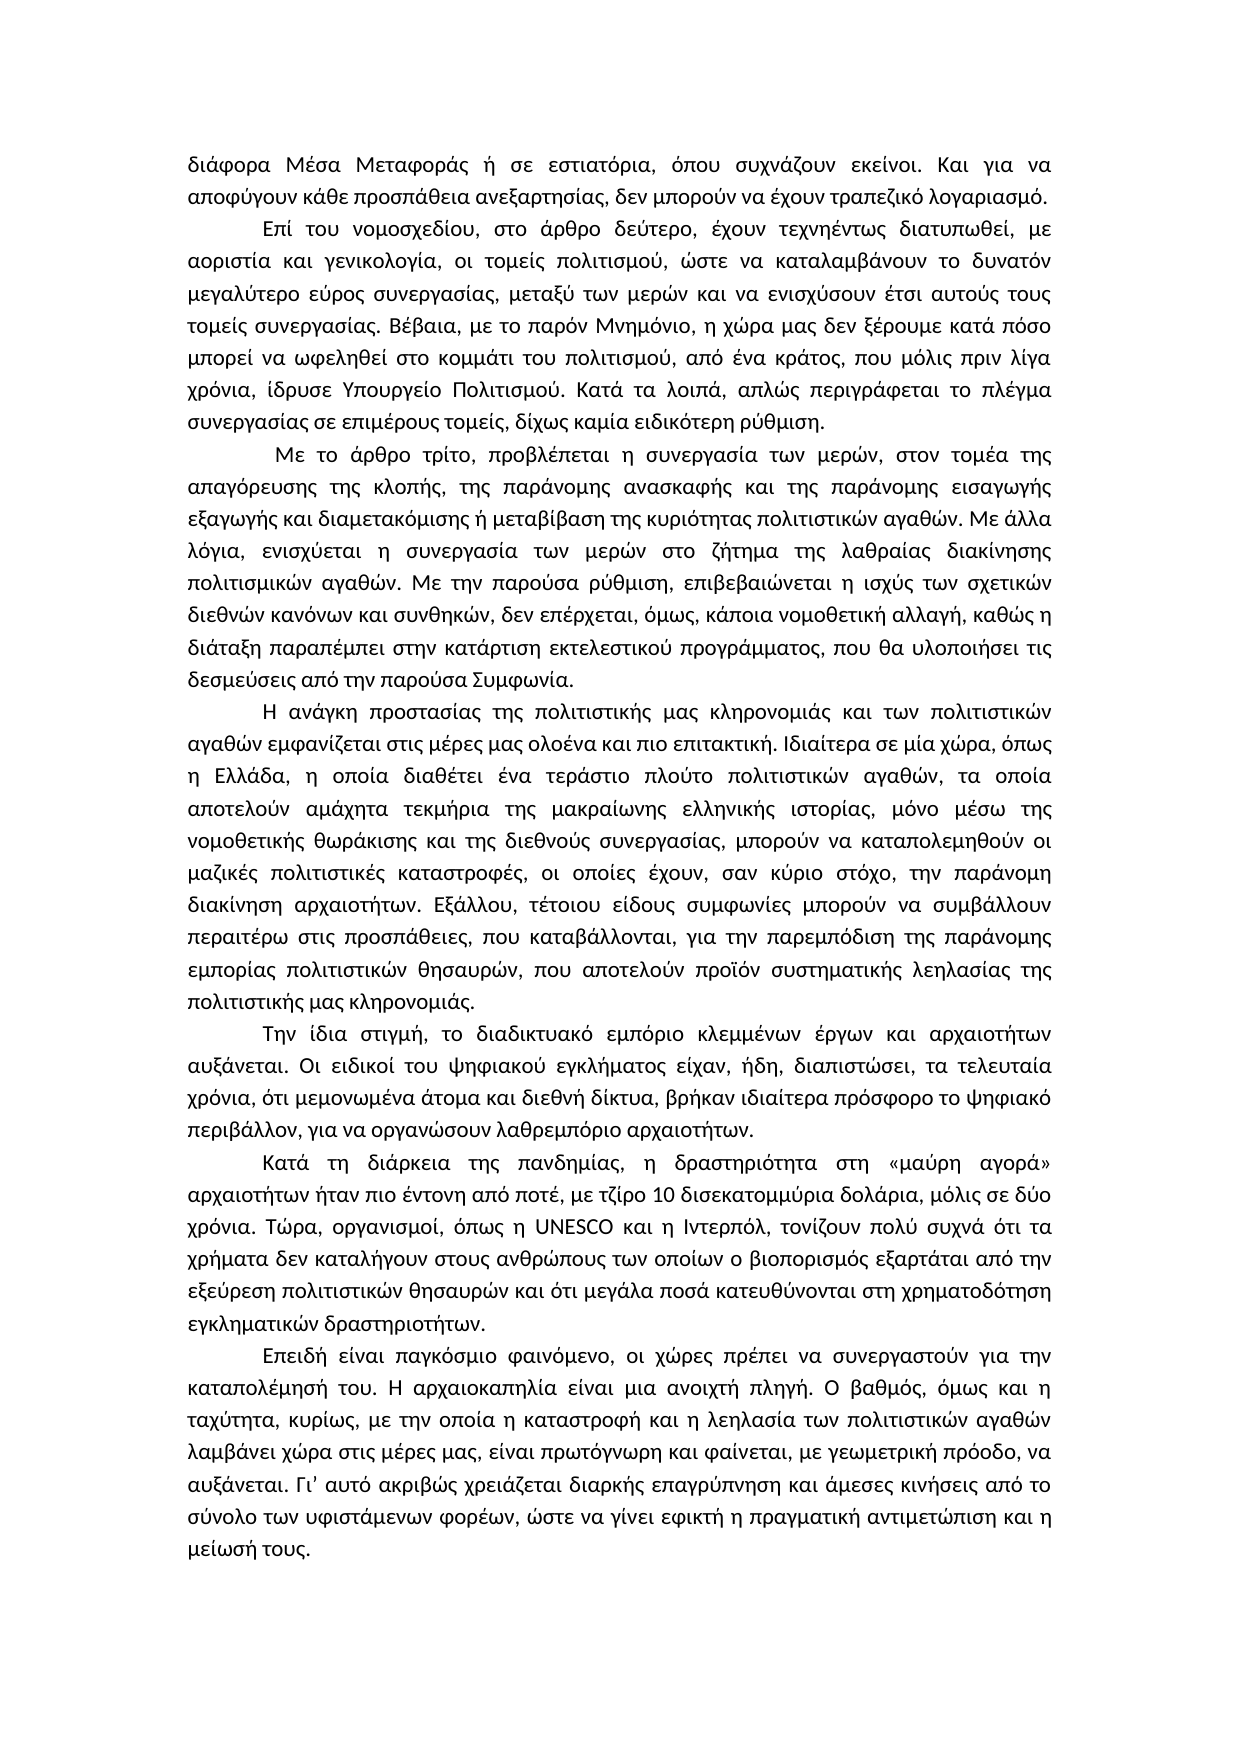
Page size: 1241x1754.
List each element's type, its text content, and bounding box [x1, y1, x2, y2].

text Η ανάγκη προστασίας της πολιτιστικής μας κληρονομιάς και των πολιτιστικών αγαθών εμφανίζεται στις μέρες μας ολοένα και πιο επιτακτική. Ιδιαίτερα σε μία χώρα, όπως η Ελλάδα, η οποία διαθέτει ένα τεράστιο πλούτο πολιτιστικών αγαθών, τα οποία αποτελούν αμάχητα τεκμήρια της μακραίωνης ελληνικής ιστορίας, μόνο μέσω της νομοθετικής θωράκισης και της διεθνούς συνεργασίας, μπορούν να καταπολεμηθούν οι μαζικές πολιτιστικές καταστροφές, οι οποίες έχουν, σαν κύριο στόχο, την παράνομη διακίνηση αρχαιοτήτων. Εξάλλου, τέτοιου είδους συμφωνίες μπορούν να συμβάλλουν περαιτέρω στις προσπάθειες, που καταβάλλονται, για την παρεμπόδιση της παράνομης εμπορίας πολιτιστικών θησαυρών, που αποτελούν προϊόν συστηματικής λεηλασίας της πολιτιστικής μας κληρονομιάς. [187, 697, 1053, 1015]
text Κατά τη διάρκεια της πανδημίας, η δραστηριότητα στη «μαύρη αγορά» αρχαιοτήτων ήταν πιο έντονη από ποτέ, με τζίρο 10 δισεκατομμύρια δολάρια, μόλις σε δύο χρόνια. Τώρα, οργανισμοί, όπως η UNESCO και η Ιντερπόλ, τονίζουν πολύ συχνά ότι τα χρήματα δεν καταλήγουν στους ανθρώπους των οποίων ο βιοπορισμός εξαρτάται από την εξεύρεση πολιτιστικών θησαυρών και ότι μεγάλα ποσά κατευθύνονται στη χρηματοδότηση εγκληματικών δραστηριοτήτων. [187, 1148, 1053, 1337]
text Με το άρθρο τρίτο, προβλέπεται η συνεργασία των μερών, στον τομέα της απαγόρευσης της κλοπής, της παράνομης ανασκαφής και της παράνομης εισαγωγής εξαγωγής και διαμετακόμισης ή μεταβίβαση της κυριότητας πολιτιστικών αγαθών. Με άλλα λόγια, ενισχύεται η συνεργασία των μερών στο ζήτημα της λαθραίας διακίνησης πολιτισμικών αγαθών. Με την παρούσα ρύθμιση, επιβεβαιώνεται η ισχύς των σχετικών διεθνών κανόνων και συνθηκών, δεν επέρχεται, όμως, κάποια νομοθετική αλλαγή, καθώς η διάταξη παραπέμπει στην κατάρτιση εκτελεστικού προγράμματος, που θα υλοποιήσει τις δεσμεύσεις από την παρούσα Συμφωνία. [187, 440, 1053, 693]
text Την ίδια στιγμή, το διαδικτυακό εμπόριο κλεμμένων έργων και αρχαιοτήτων αυξάνεται. Οι ειδικοί του ψηφιακού εγκλήματος είχαν, ήδη, διαπιστώσει, τα τελευταία χρόνια, ότι μεμονωμένα άτομα και διεθνή δίκτυα, βρήκαν ιδιαίτερα πρόσφορο το ψηφιακό περιβάλλον, για να οργανώσουν λαθρεμπόριο αρχαιοτήτων. [187, 1019, 1053, 1144]
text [187, 150, 1053, 210]
text Επειδή είναι παγκόσμιο φαινόμενο, οι χώρες πρέπει να συνεργαστούν για την καταπολέμησή του. Η αρχαιοκαπηλία είναι μια ανοιχτή πληγή. Ο βαθμός, όμως και η ταχύτητα, κυρίως, με την οποία η καταστροφή και η λεηλασία των πολιτιστικών αγαθών λαμβάνει χώρα στις μέρες μας, είναι πρωτόγνωρη και φαίνεται, με γεωμετρική πρόοδο, να αυξάνεται. Γι’ αυτό ακριβώς χρειάζεται διαρκής επαγρύπνηση και άμεσες κινήσεις από το σύνολο των υφιστάμενων φορέων, ώστε να γίνει εφικτή η πραγματική αντιμετώπιση και η μείωσή τους. [187, 1341, 1053, 1562]
text Επί του νομοσχεδίου, στο άρθρο δεύτερο, έχουν τεχνηέντως διατυπωθεί, με αοριστία και γενικολογία, οι τομείς πολιτισμού, ώστε να καταλαμβάνουν το δυνατόν μεγαλύτερο εύρος συνεργασίας, μεταξύ των μερών και να ενισχύσουν έτσι αυτούς τους τομείς συνεργασίας. Βέβαια, με το παρόν Μνημόνιο, η χώρα μας δεν ξέρουμε κατά πόσο μπορεί να ωφεληθεί στο κομμάτι του πολιτισμού, από ένα κράτος, που μόλις πριν λίγα χρόνια, ίδρυσε Υπουργείο Πολιτισμού. Κατά τα λοιπά, απλώς περιγράφεται το πλέγμα συνεργασίας σε επιμέρους τομείς, δίχως καμία ειδικότερη ρύθμιση. [187, 214, 1053, 436]
